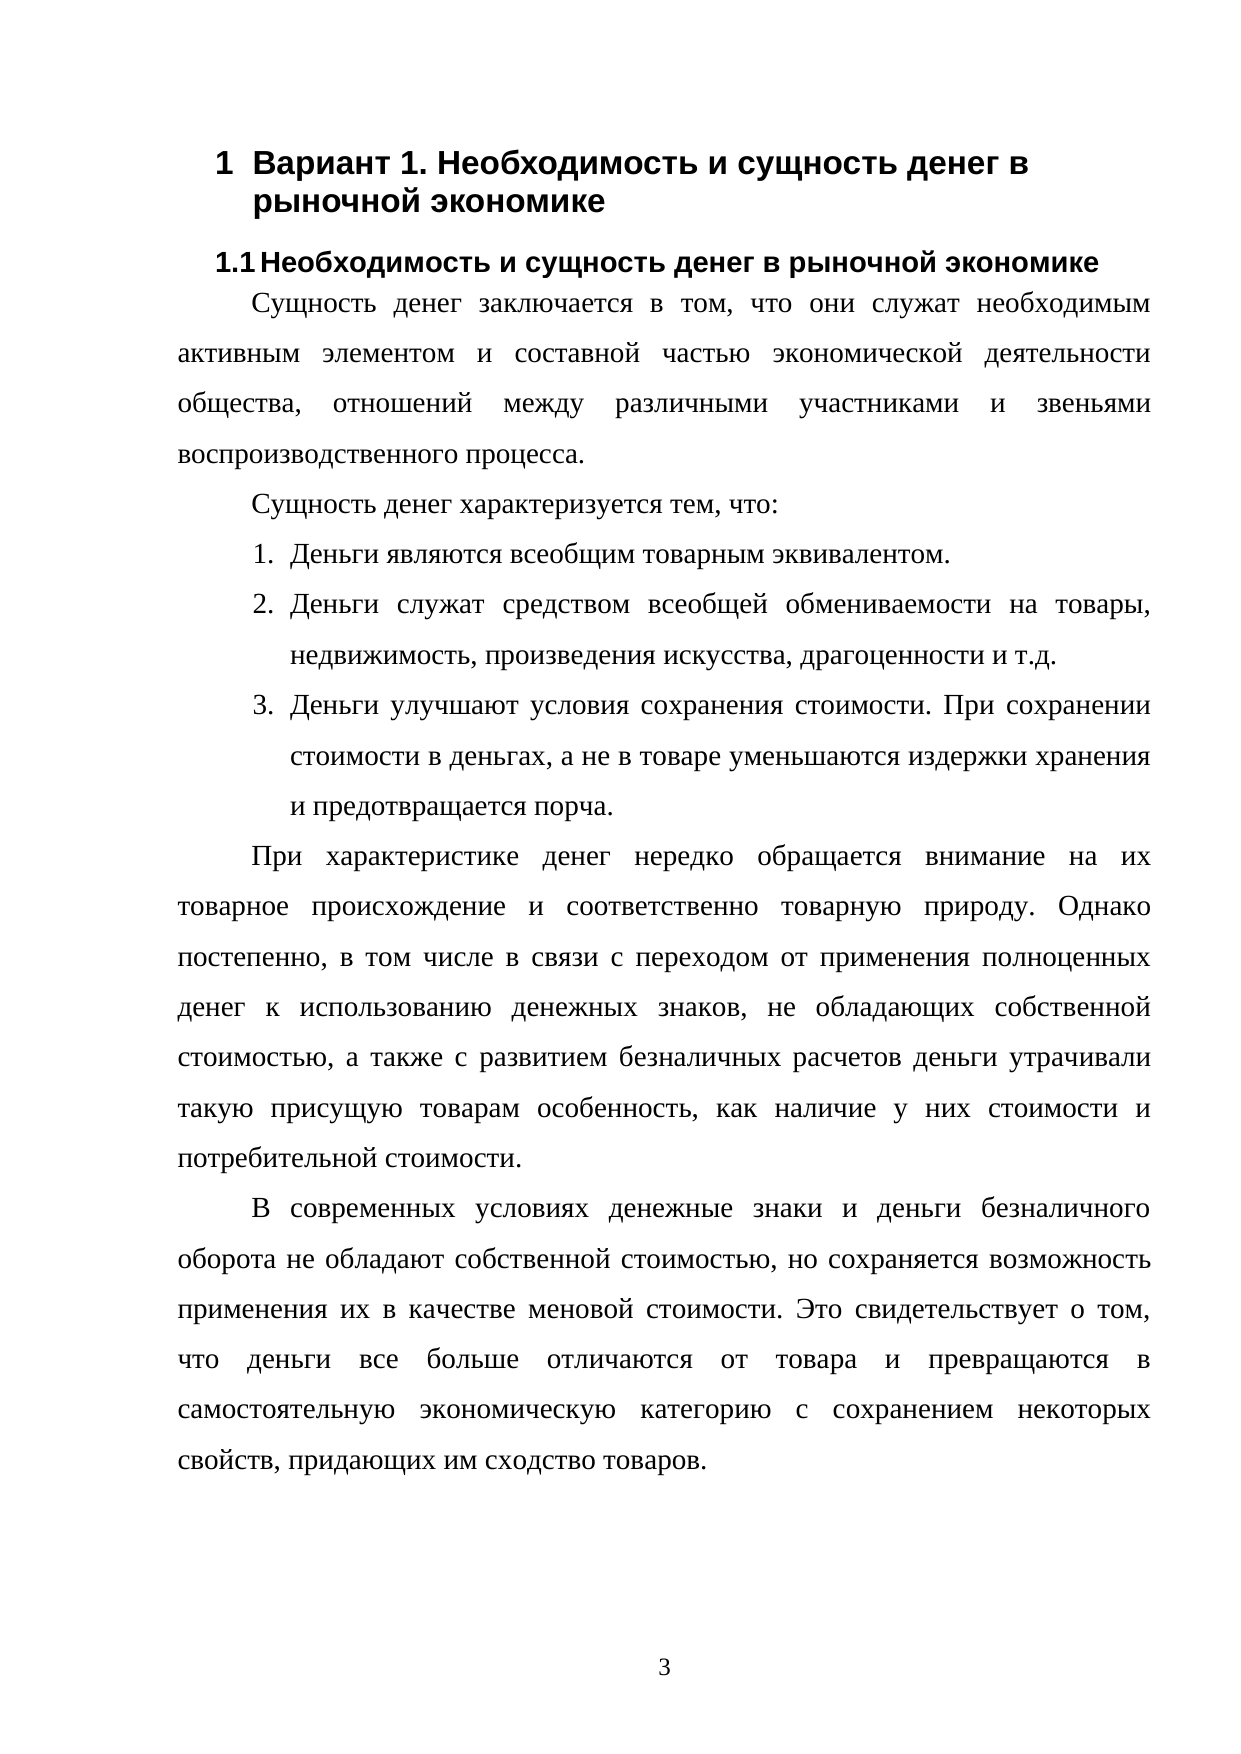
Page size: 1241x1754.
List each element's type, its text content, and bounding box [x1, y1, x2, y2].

subtitle Необходимость и сущность денег в рыночной экономике [215, 245, 1152, 278]
list Деньги служат средством всеобщей обмениваемости на товары, недвижимость, произведения искусства, драгоценности и т.д. [252, 587, 1152, 671]
list Деньги улучшают условия сохранения стоимости. При сохранении стоимости в деньгах, а не в товаре уменьшаются издержки хранения и предотвращается порча. [252, 687, 1152, 821]
text При характеристике денег нередко обращается внимание на их товарное происхождение и соответственно товарную природу. Однако постепенно, в том числе в связи с переходом от применения полноценных денег к использованию денежных знаков, не обладающих собственной стоимостью, а также с развитием безналичных расчетов деньги утрачивали такую присущую товарам особенность, как наличие у них стоимости и потребительной стоимости. [177, 838, 1152, 1174]
text В современных условиях денежные знаки и деньги безналичного оборота не обладают собственной стоимостью, но сохраняется возможность применения их в качестве меновой стоимости. Это свидетельствует о том, что деньги все больше отличаются от товара и превращаются в самостоятельную экономическую категорию с сохранением некоторых свойств, придающих им сходство товаров. [177, 1190, 1152, 1476]
subtitle Вариант 1. Необходимость и сущность денег в рыночной экономике [215, 143, 1152, 220]
list Деньги являются всеобщим товарным эквивалентом. [252, 536, 1152, 570]
text Сущность денег характеризуется тем, что: [177, 486, 1152, 519]
text Сущность денег заключается в том, что они служат необходимым активным элементом и составной частью экономической деятельности общества, отношений между различными участниками и звеньями воспроизводственного процесса. [177, 285, 1152, 469]
